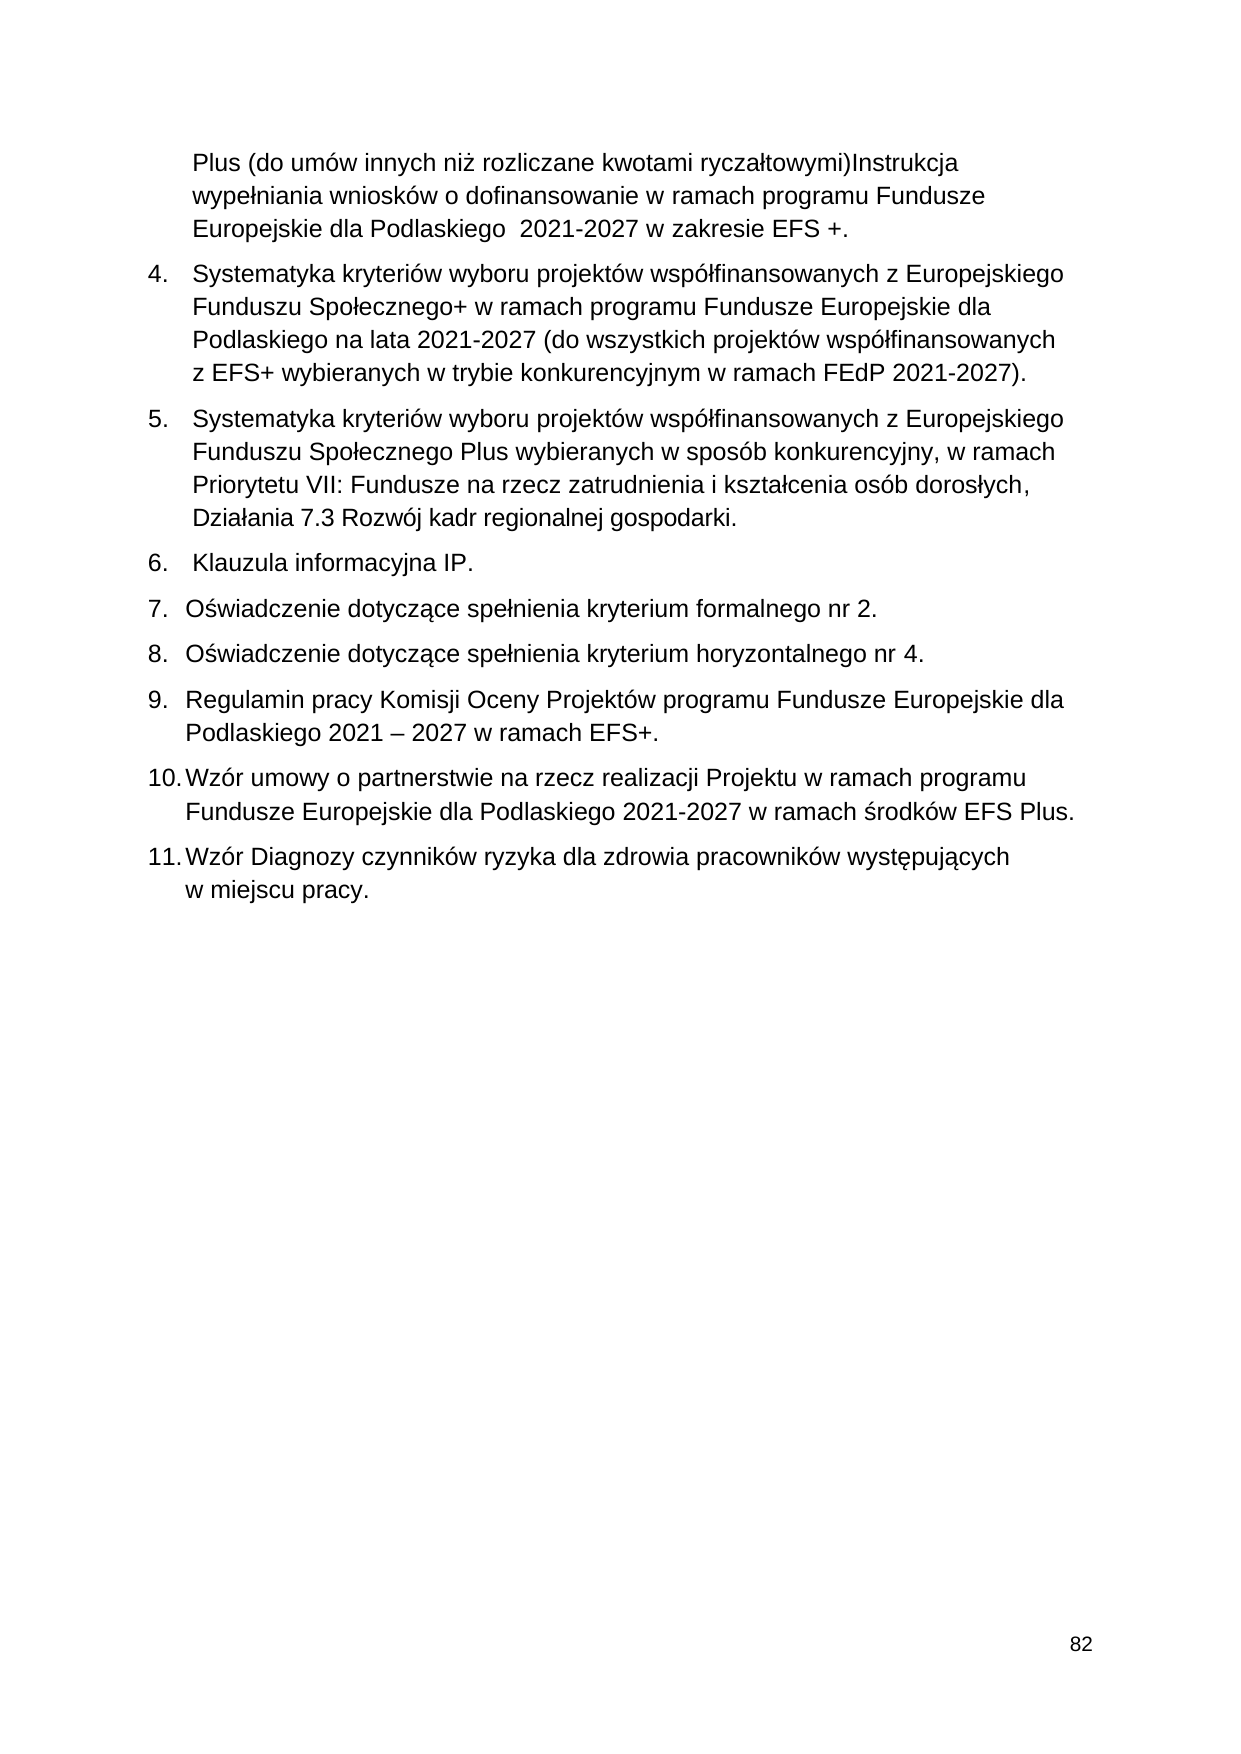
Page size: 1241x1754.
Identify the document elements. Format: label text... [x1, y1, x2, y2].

list Oświadczenie dotyczące spełnienia kryterium horyzontalnego nr 4. [148, 639, 1093, 668]
list Regulamin pracy Komisji Oceny Projektów programu Fundusze Europejskie dla Podlaskiego 2021 – 2027 w ramach EFS+. [148, 685, 1093, 747]
list Wzór umowy o partnerstwie na rzecz realizacji Projektu w ramach programu Fundusze Europejskie dla Podlaskiego 2021-2027 w ramach środków EFS Plus. [148, 763, 1093, 825]
list Klauzula informacyjna IP. [148, 548, 1093, 577]
list Systematyka kryteriów wyboru projektów współfinansowanych z Europejskiego Funduszu Społecznego Plus wybieranych w sposób konkurencyjny, w ramach Priorytetu VII: Fundusze na rzecz zatrudnienia i kształcenia osób dorosłych, Działania 7.3 Rozwój kadr regionalnej gospodarki. [148, 404, 1093, 532]
list Systematyka kryteriów wyboru projektów współfinansowanych z Europejskiego Funduszu Społecznego+ w ramach programu Fundusze Europejskie dla Podlaskiego na lata 2021-2027 (do wszystkich projektów współfinansowanych z EFS+ wybieranych w trybie konkurencyjnym w ramach FEdP 2021-2027). [148, 259, 1093, 387]
list Oświadczenie dotyczące spełnienia kryterium formalnego nr 2. [148, 594, 1093, 623]
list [148, 148, 1093, 242]
list Wzór Diagnozy czynników ryzyka dla zdrowia pracowników występujących w miejscu pracy. [148, 842, 1093, 904]
